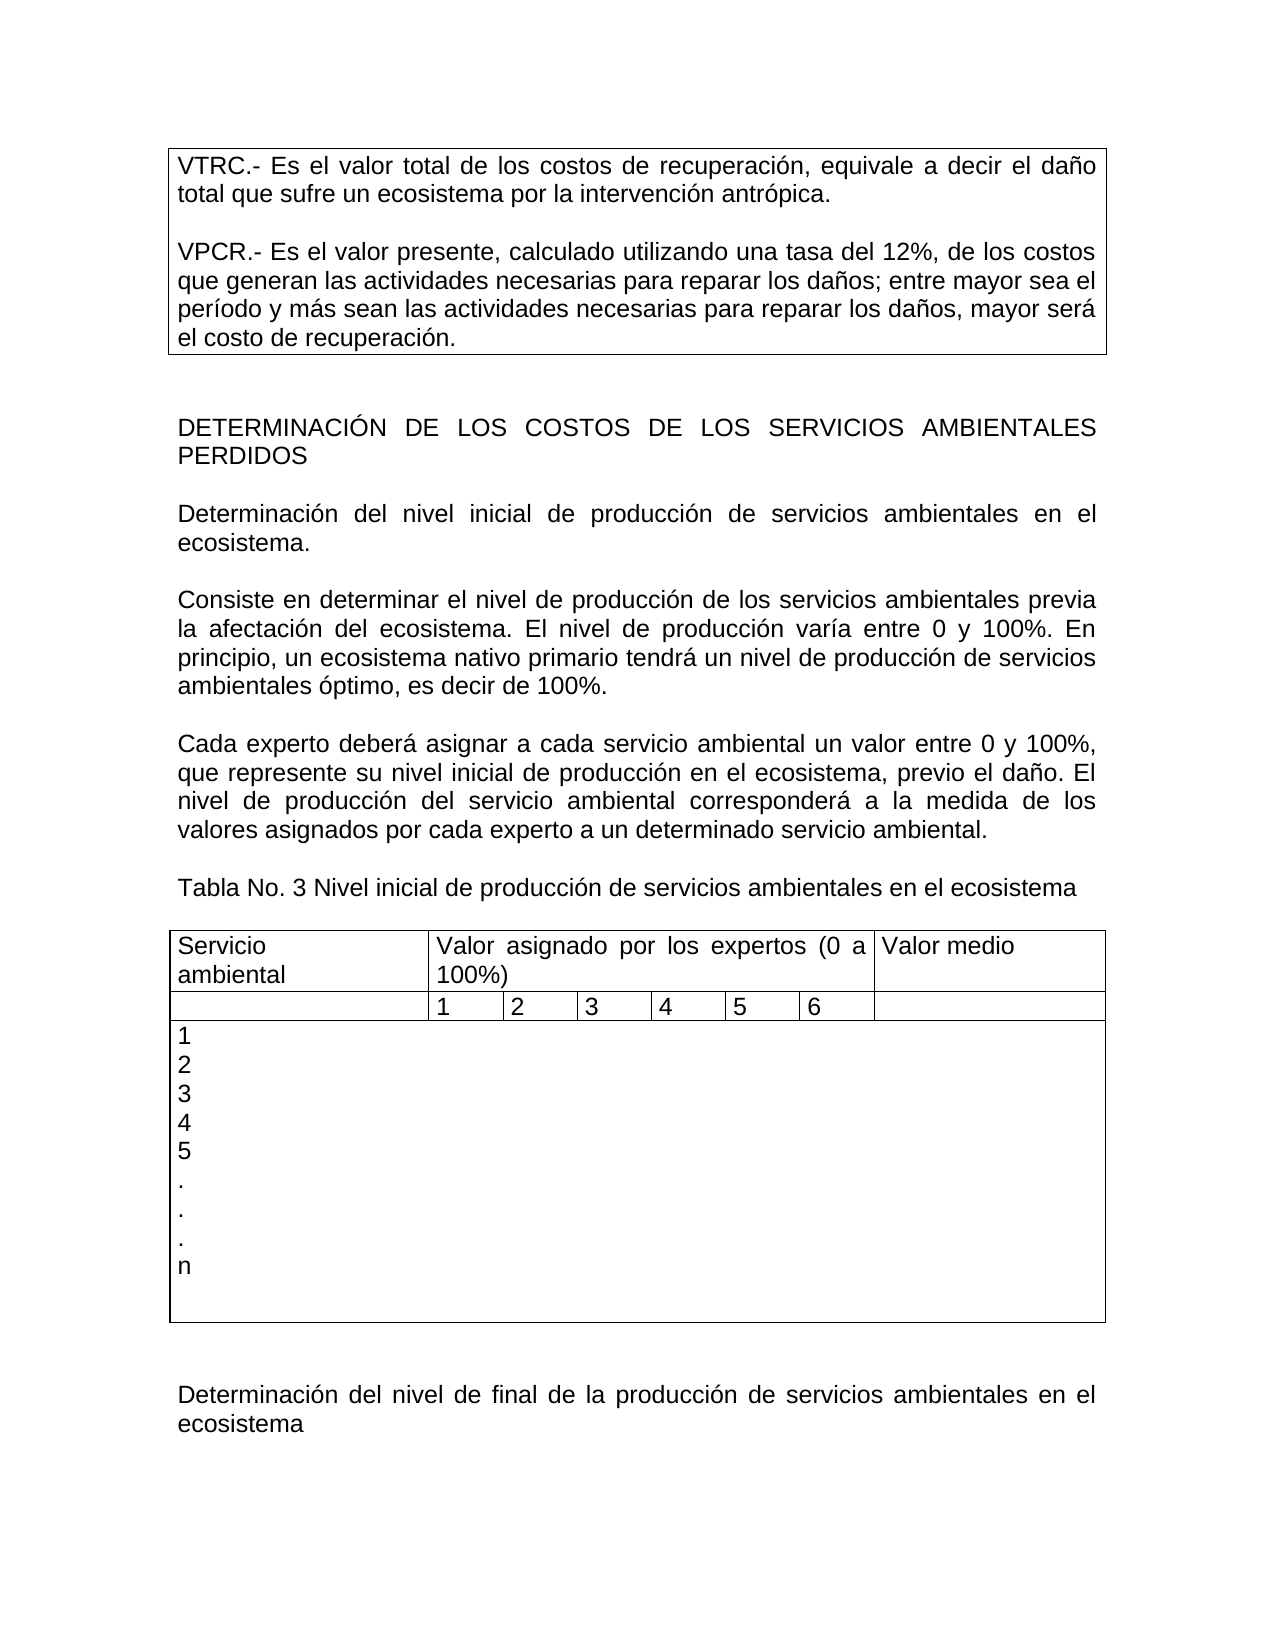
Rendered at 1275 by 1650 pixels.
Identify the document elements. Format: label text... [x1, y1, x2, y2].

text Cada experto deberá asignar a cada servicio ambiental un valor entre 0 y 100%, que represente su nivel inicial de producción en el ecosistema, previo el daño. El nivel de producción del servicio ambiental corresponderá a la medida de los valores asignados por cada experto a un determinado servicio ambiental. [177, 729, 1098, 844]
table_cell [875, 992, 1105, 1020]
text Consiste en determinar el nivel de producción de los servicios ambientales previa la afectación del ecosistema. El nivel de producción varía entre 0 y 100%. En principio, un ecosistema nativo primario tendrá un nivel de producción de servicios ambientales óptimo, es decir de 100%. [177, 585, 1098, 700]
table_header Servicio ambiental [171, 931, 428, 991]
text Determinación del nivel inicial de producción de servicios ambientales en el ecosistema. [177, 499, 1098, 556]
text DETERMINACIÓN DE LOS COSTOS DE LOS SERVICIOS AMBIENTALES PERDIDOS [177, 413, 1098, 470]
table_cell 1 2 3 4 5 . . . n [171, 1021, 1105, 1322]
table_header Valor asignado por los expertos (0 a 100%) [429, 931, 874, 991]
text VTRC.- Es el valor total de los costos de recuperación, equivale a decir el daño total que sufre un ecosistema por la intervención antrópica. [169, 149, 1106, 208]
text Determinación del nivel de final de la producción de servicios ambientales en el ecosistema [177, 1380, 1098, 1438]
table_header Valor medio [875, 931, 1105, 991]
table_cell 3 [578, 992, 651, 1020]
text Tabla No. 3 Nivel inicial de producción de servicios ambientales en el ecosistema [177, 873, 1098, 901]
table_cell 2 [504, 992, 577, 1020]
text VPCR.- Es el valor presente, calculado utilizando una tasa del 12%, de los costos que generan las actividades necesarias para reparar los daños; entre mayor sea el período y más sean las actividades necesarias para reparar los daños, mayor será el costo de recuperación. [169, 234, 1106, 354]
table_cell 5 [726, 992, 799, 1020]
table_cell 4 [652, 992, 725, 1020]
table_cell 6 [800, 992, 874, 1020]
table_cell [171, 992, 428, 1020]
table_cell 1 [429, 992, 503, 1020]
